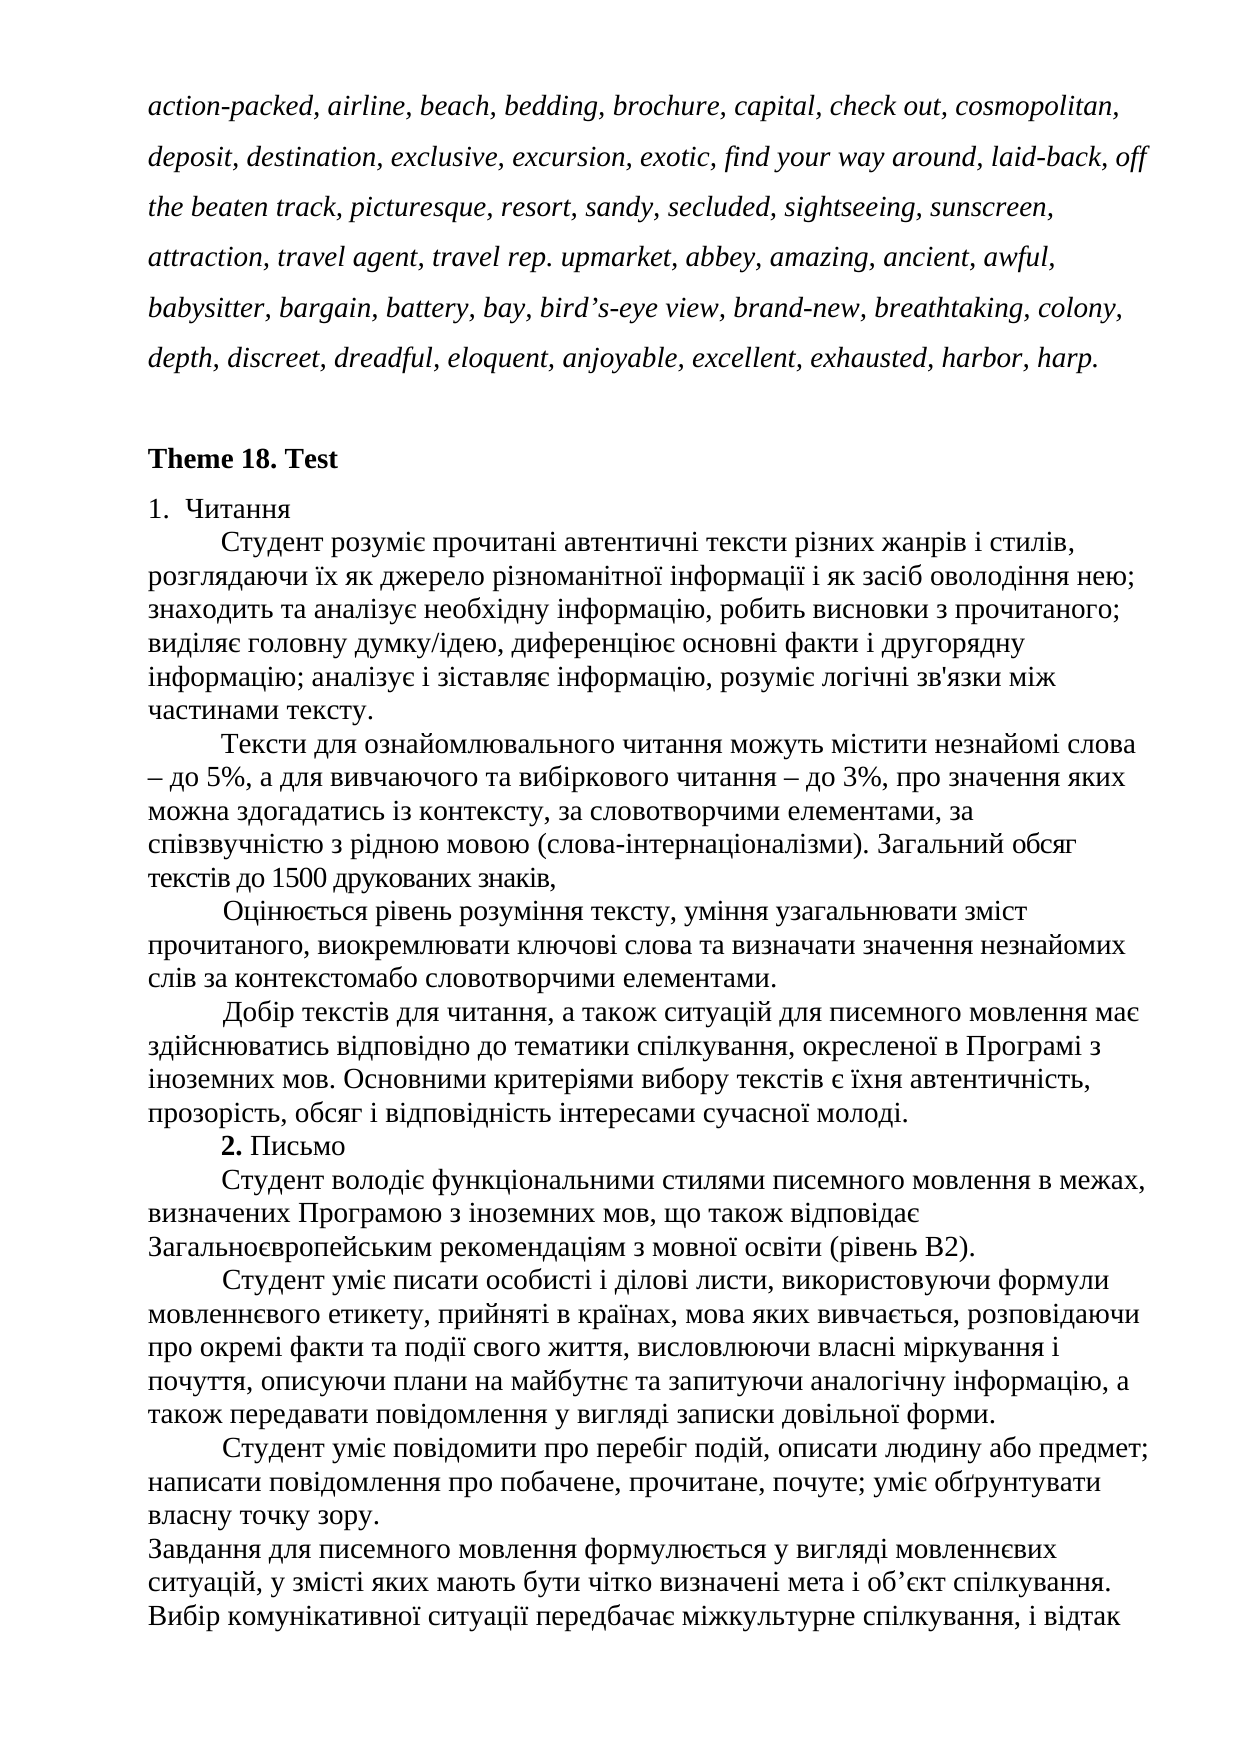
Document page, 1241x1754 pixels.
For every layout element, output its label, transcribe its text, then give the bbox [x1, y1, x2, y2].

text Студент розуміє прочитані автентичні тексти різних жанрів і стилів, розглядаючи їх як джерело різноманітної інформації і як засіб оволодіння нею; знаходить та аналізує необхідну інформацію, робить висновки з прочитаного; виділяє головну думку/ідею, диференціює основні факти і другорядну інформацію; аналізує і зіставляє інформацію, розуміє логічні зв'язки між частинами тексту. [148, 524, 1152, 726]
text Theme 18. Test [148, 441, 1152, 474]
text Тексти для ознайомлювального читання можуть містити незнайомі слова – до 5%, а для вивчаючого та вибіркового читання – до 3%, про значення яких можна здогадатись із контексту, за словотворчими елементами, за співзвучністю з рідною мовою (слова-інтернаціоналізми). Загальний обсяг текстів до 1500 друкованих знаків, [148, 726, 1152, 893]
text Студент уміє повідомити про перебіг подій, описати людину або предмет; написати повідомлення про побачене, прочитане, почуте; уміє обґрунтувати власну точку зору. [148, 1430, 1152, 1531]
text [148, 1531, 1152, 1631]
text Добір текстів для читання, а також ситуацій для писемного мовлення має здійснюватись відповідно до тематики спілкування, окресленої в Програмі з іноземних мов. Основними критеріями вибору текстів є їхня автентичність, прозорість, обсяг і відповідність інтересами сучасної молоді. [148, 994, 1152, 1128]
text Студент уміє писати особисті і ділові листи, використовуючи формули мовленнєвого етикету, прийняті в країнах, мова яких вивчається, розповідаючи про окремі факти та події свого життя, висловлюючи власні міркування і почуття, описуючи плани на майбутнє та запитуючи аналогічну інформацію, а також передавати повідомлення у вигляді записки довільної форми. [148, 1262, 1152, 1430]
text 2. Письмо [148, 1128, 1149, 1162]
list Читання [148, 491, 1152, 524]
text Студент володіє функціональними стилями писемного мовлення в межах, визначених Програмою з іноземних мов, що також відповідає Загальноєвропейським рекомендаціям з мовної освіти (рівень В2). [148, 1162, 1152, 1262]
text action-packed, airline, beach, bedding, brochure, capital, check out, cosmopolitan, deposit, destination, exclusive, excursion, exotic, find your way around, laid-back, off the beaten track, picturesque, resort, sandy, secluded, sightseeing, sunscreen, attraction, travel agent, travel rep. upmarket, abbey, amazing, ancient, awful, babysitter, bargain, battery, bay, bird’s-eye view, brand-new, breathtaking, colony, depth, discreet, dreadful, eloquent, anjoyable, excellent, exhausted, harbor, harp. [148, 88, 1152, 374]
text Оцінюється рівень розуміння тексту, уміння узагальнювати зміст прочитаного, виокремлювати ключові слова та визначати значення незнайомих слів за контекстомабо словотворчими елементами. [148, 893, 1152, 994]
